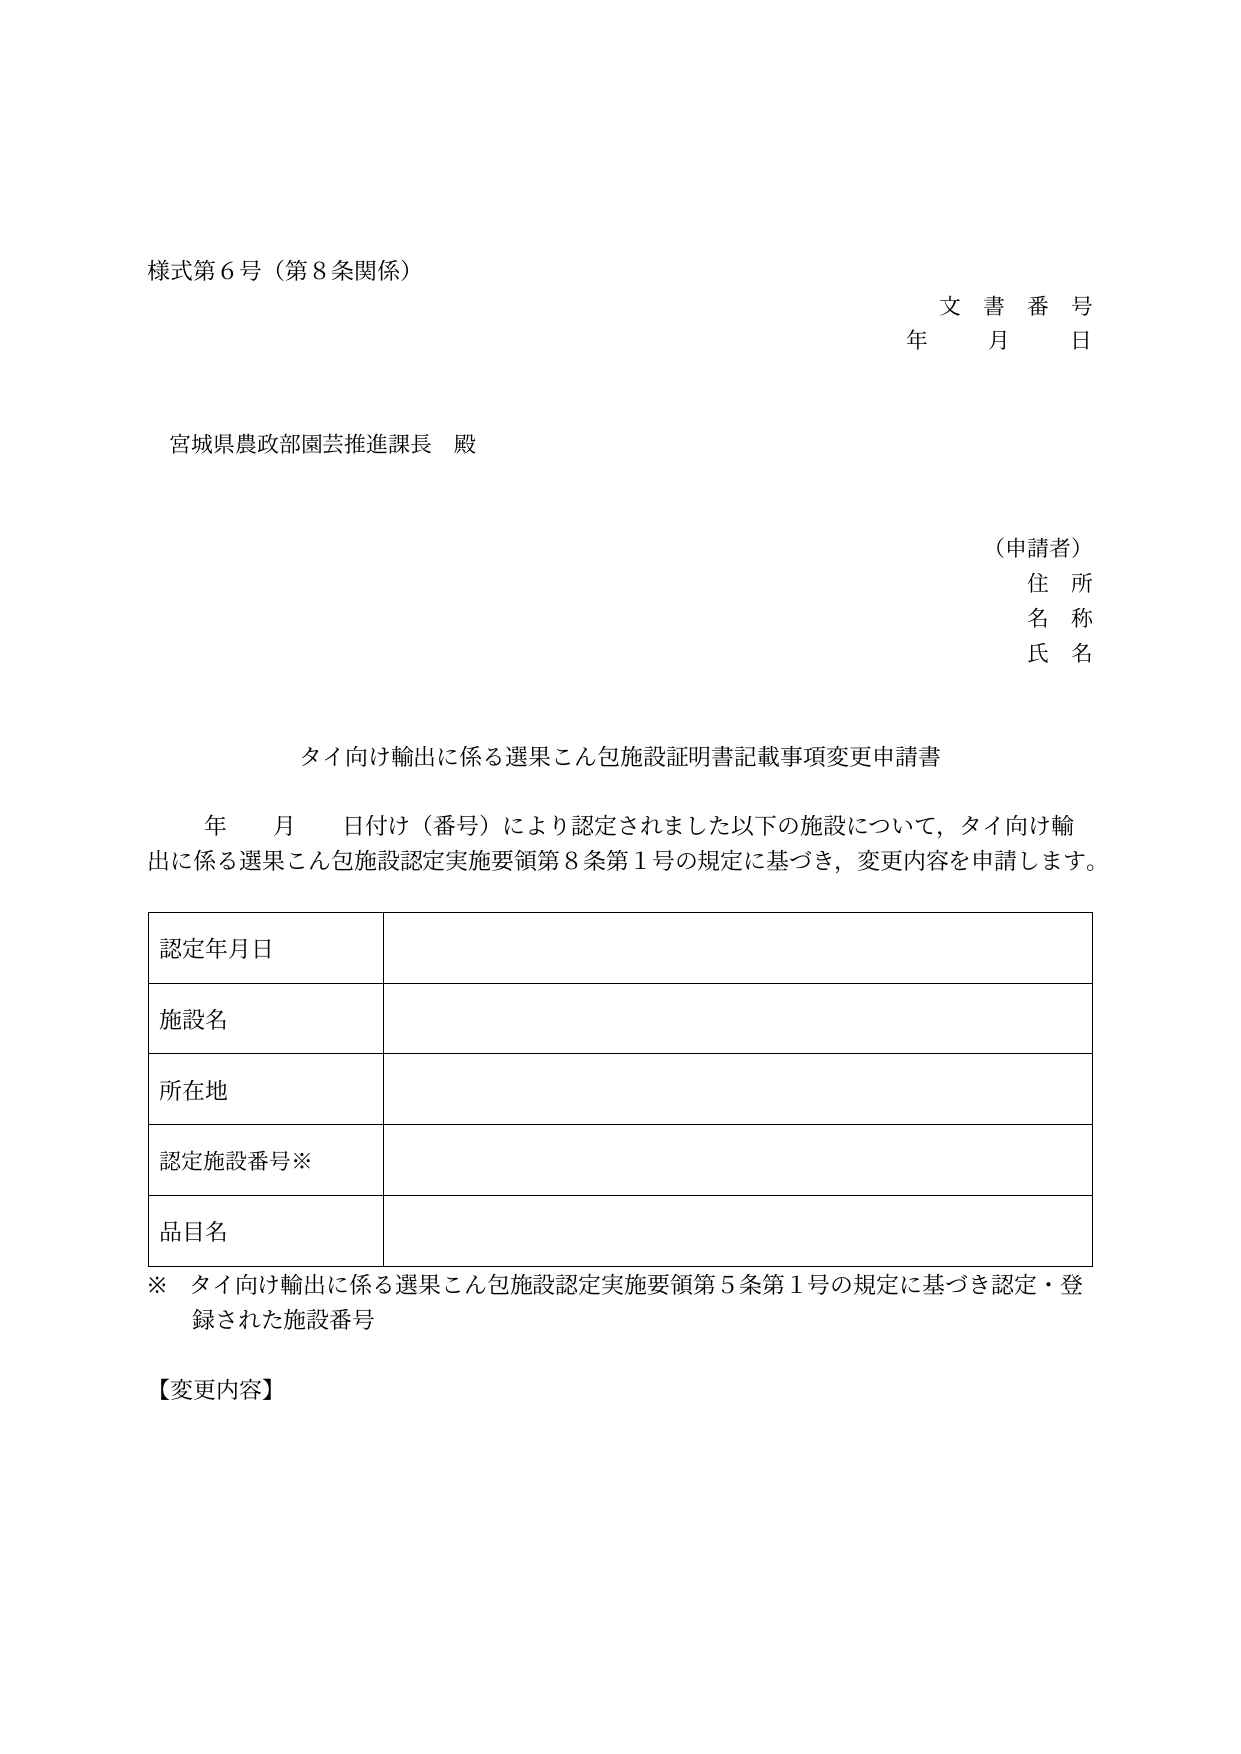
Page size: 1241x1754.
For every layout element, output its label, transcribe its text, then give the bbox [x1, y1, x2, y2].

table_header 認定年月日 [149, 913, 383, 982]
table_cell [384, 1054, 1092, 1124]
text タイ向け輸出に係る選果こん包施設証明書記載事項変更申請書 [148, 738, 1092, 773]
table_cell 品目名 [149, 1196, 383, 1266]
text 年 月 日付け（番号）により認定されました以下の施設について，タイ向け輸出に係る選果こん包施設認定実施要領第８条第１号の規定に基づき，変更内容を申請します。 [148, 808, 1092, 877]
table_cell 所在地 [149, 1054, 383, 1124]
table_cell 施設名 [149, 984, 383, 1053]
text 【変更内容】 [148, 1371, 1092, 1406]
text 宮城県農政部園芸推進課長 殿 [148, 426, 1092, 461]
text 名 称 [148, 599, 1092, 634]
table_cell [384, 1196, 1092, 1266]
text 住 所 [148, 565, 1092, 599]
text 年 月 日 [148, 322, 1092, 357]
text ※ タイ向け輸出に係る選果こん包施設認定実施要領第５条第１号の規定に基づき認定・登録された施設番号 [148, 1267, 1092, 1336]
text 文書番号 [148, 287, 1092, 322]
table_cell 認定施設番号※ [149, 1125, 383, 1195]
table_header [384, 913, 1092, 982]
table_cell [384, 1125, 1092, 1195]
table_cell [384, 984, 1092, 1053]
text 様式第６号（第８条関係） [148, 253, 1092, 287]
text （申請者） [148, 530, 1092, 565]
text 氏 名 [148, 634, 1092, 669]
